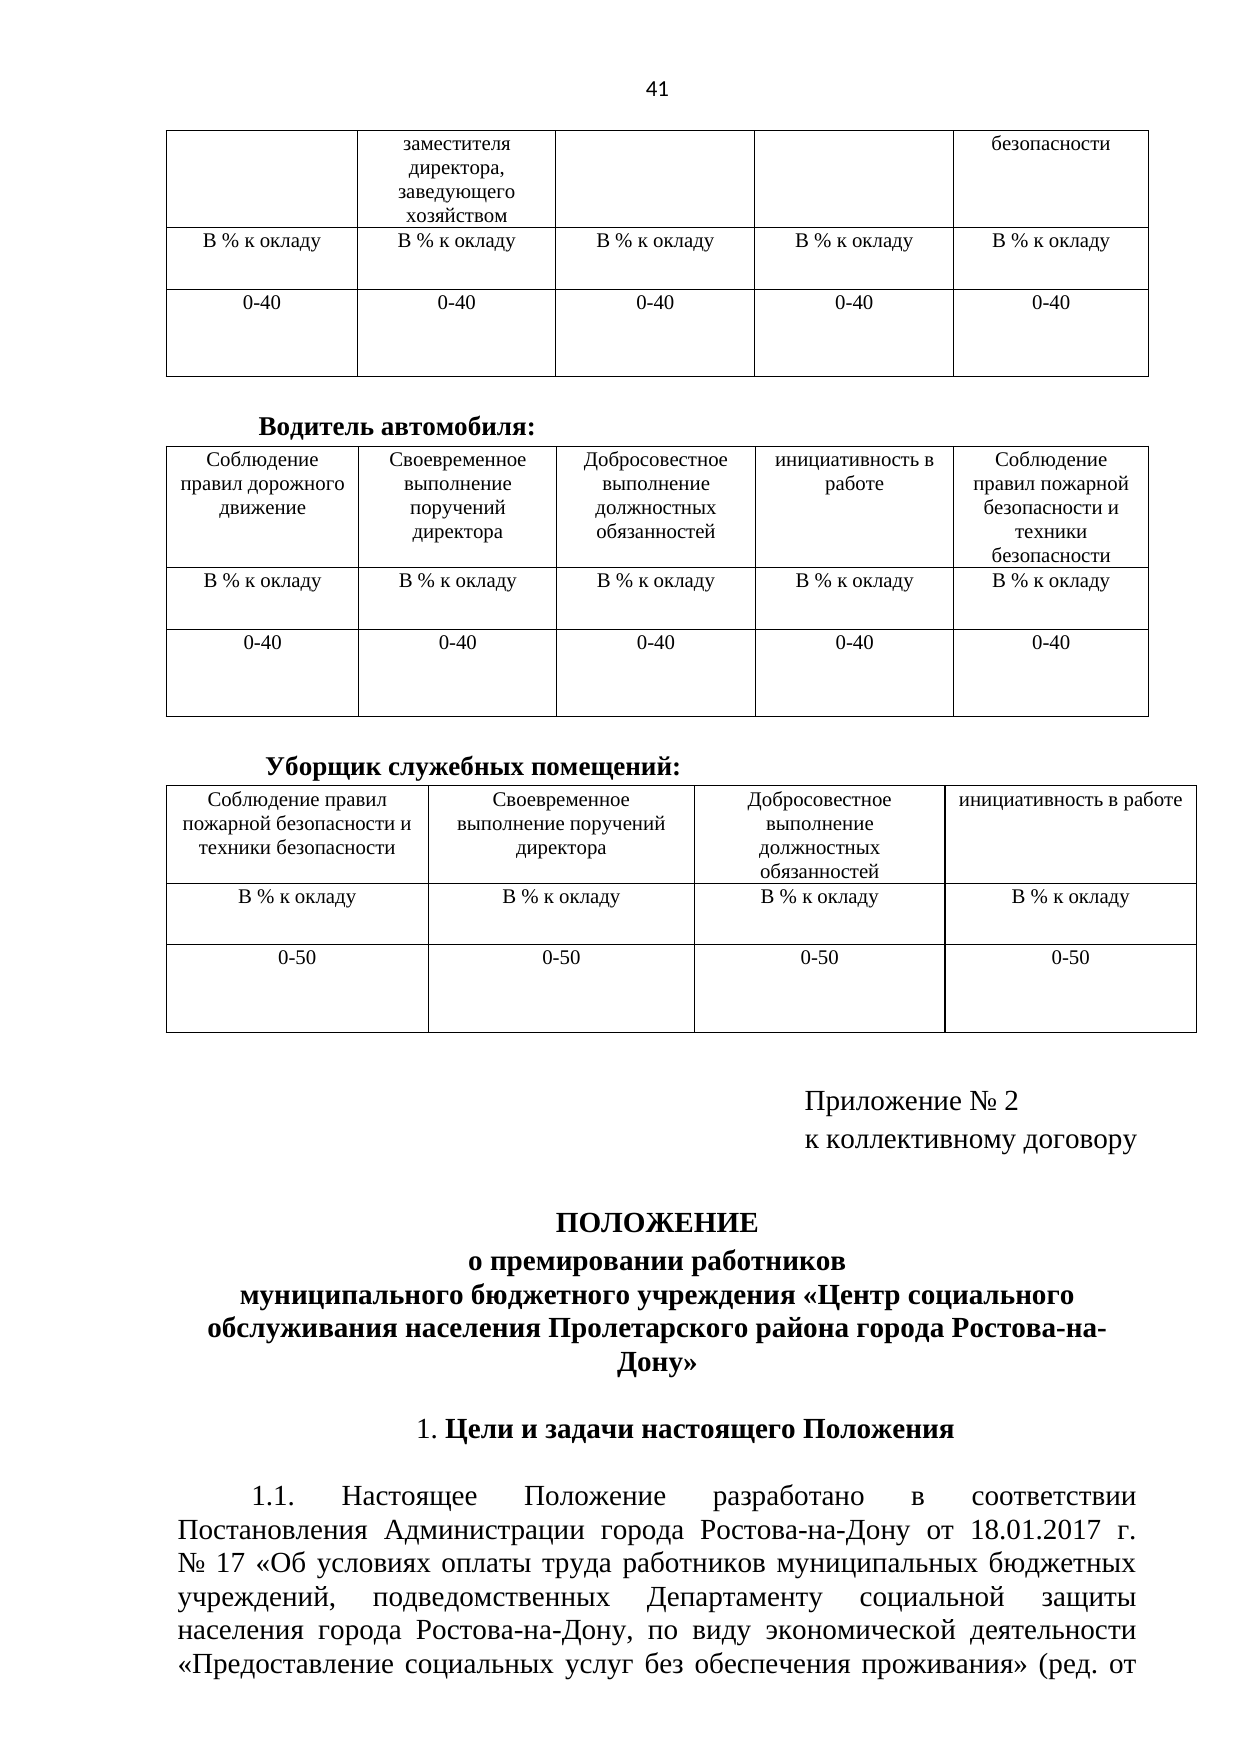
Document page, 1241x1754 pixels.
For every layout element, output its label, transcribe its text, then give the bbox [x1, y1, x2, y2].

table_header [556, 131, 754, 227]
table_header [358, 131, 555, 227]
table_cell В % к окладу [167, 884, 428, 944]
table_cell В % к окладу [429, 884, 694, 944]
table_cell 0-40 [756, 630, 953, 716]
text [177, 1478, 1137, 1679]
table_cell В % к окладу [954, 568, 1148, 628]
table_cell В % к окладу [946, 884, 1196, 944]
table_cell В % к окладу [359, 568, 556, 628]
table_header Соблюдение правил пожарной безопасности и техники безопасности [167, 786, 428, 883]
text Уборщик служебных помещений: [177, 750, 1137, 781]
table_cell 0-50 [167, 945, 428, 1032]
table_cell 0-40 [954, 630, 1148, 716]
table_header инициативность в работе [756, 447, 953, 567]
table_header Своевременное выполнение поручений директора [359, 447, 556, 567]
table_cell В % к окладу [756, 568, 953, 628]
text муниципального бюджетного учреждения «Центр социального обслуживания населения Пролетарского района города Ростова-на-Дону» [177, 1277, 1137, 1378]
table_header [755, 131, 953, 227]
table_cell 0-40 [954, 290, 1148, 376]
table_cell В % к окладу [358, 228, 555, 289]
table_header Соблюдение правил пожарной безопасности и техники безопасности [954, 447, 1148, 567]
table_header Добросовестное выполнение должностных обязанностей [557, 447, 755, 567]
table_cell В % к окладу [167, 568, 358, 628]
text о премировании работников [177, 1243, 1137, 1277]
table_cell В % к окладу [557, 568, 755, 628]
text ПОЛОЖЕНИЕ [177, 1205, 1137, 1238]
table_cell 0-40 [755, 290, 953, 376]
table_cell 0-40 [359, 630, 556, 716]
text Водитель автомобиля: [177, 410, 1137, 441]
table_cell 0-50 [695, 945, 944, 1032]
table_cell 0-50 [946, 945, 1196, 1032]
table_cell В % к окладу [556, 228, 754, 289]
table_cell В % к окладу [167, 228, 357, 289]
table_cell 0-40 [358, 290, 555, 376]
text к коллективному договору [177, 1121, 1137, 1155]
text 1. Цели и задачи настоящего Положения [177, 1411, 1137, 1445]
table_cell 0-50 [429, 945, 694, 1032]
text Приложение № 2 [177, 1083, 1137, 1116]
table_cell 0-40 [556, 290, 754, 376]
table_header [167, 131, 357, 227]
table_header Соблюдение правил дорожного движение [167, 447, 358, 567]
table_header Добросовестное выполнение должностных обязанностей [695, 786, 944, 883]
table_header инициативность в работе [946, 786, 1196, 883]
table_cell В % к окладу [954, 228, 1148, 289]
table_cell В % к окладу [695, 884, 944, 944]
table_cell 0-40 [557, 630, 755, 716]
table_cell 0-40 [167, 630, 358, 716]
table_header Своевременное выполнение поручений директора [429, 786, 694, 883]
table_cell 0-40 [167, 290, 357, 376]
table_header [954, 131, 1148, 227]
table_cell В % к окладу [755, 228, 953, 289]
